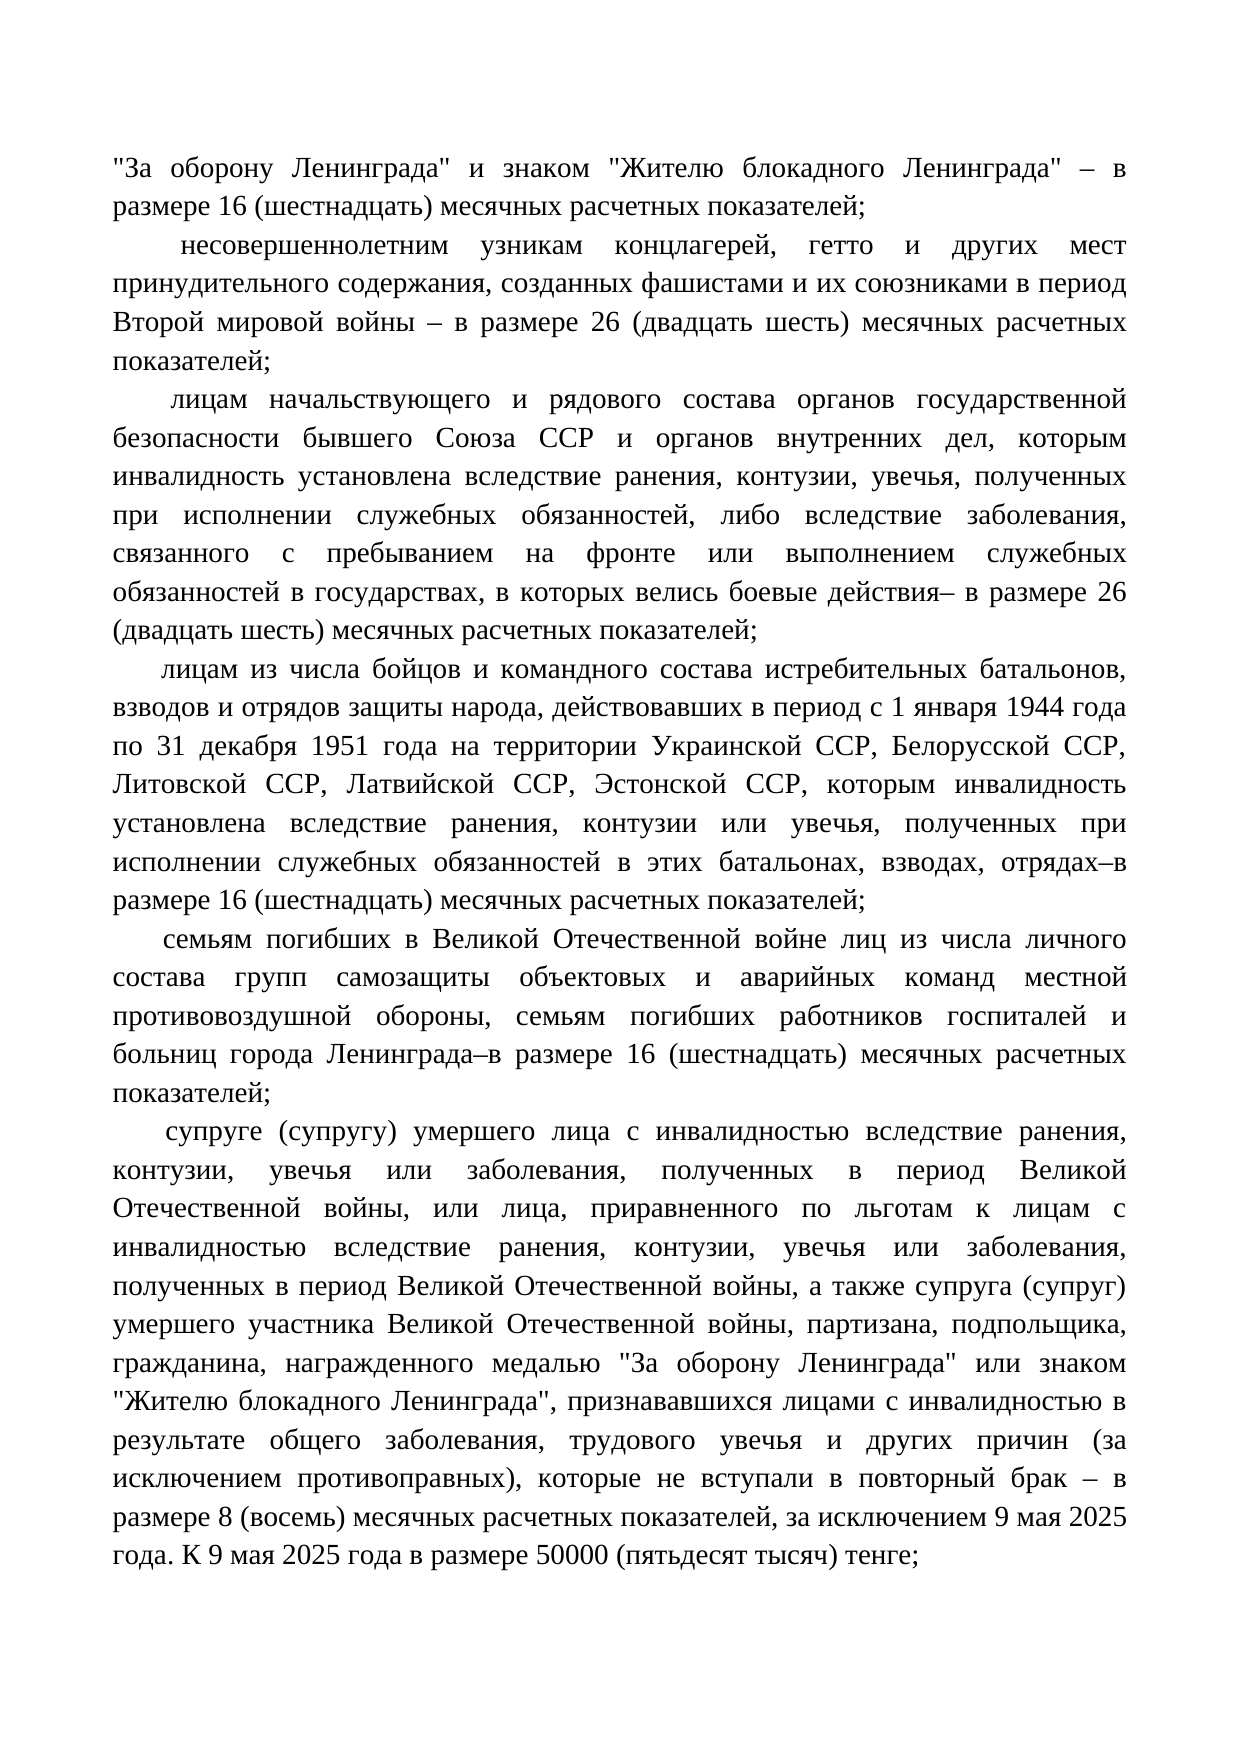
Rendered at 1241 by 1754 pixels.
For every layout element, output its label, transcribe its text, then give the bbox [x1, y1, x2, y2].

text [112, 150, 1128, 222]
text лицам начальствующего и рядового состава органов государственной безопасности бывшего Союза ССР и органов внутренних дел, которым инвалидность установлена вследствие ранения, контузии, увечья, полученных при исполнении служебных обязанностей, либо вследствие заболевания, связанного с пребыванием на фронте или выполнением служебных обязанностей в государствах, в которых велись боевые действия– в размере 26 (двадцать шесть) месячных расчетных показателей; [112, 381, 1128, 646]
text несовершеннолетним узникам концлагерей, гетто и других мест принудительного содержания, созданных фашистами и их союзниками в период Второй мировой войны – в размере 26 (двадцать шесть) месячных расчетных показателей; [112, 227, 1128, 376]
text семьям погибших в Великой Отечественной войне лиц из числа личного состава групп самозащиты объектовых и аварийных команд местной противовоздушной обороны, семьям погибших работников госпиталей и больниц города Ленинграда–в размере 16 (шестнадцать) месячных расчетных показателей; [112, 921, 1128, 1108]
text лицам из числа бойцов и командного состава истребительных батальонов, взводов и отрядов защиты народа, действовавших в период с 1 января 1944 года по 31 декабря 1951 года на территории Украинской ССР, Белорусской ССР, Литовской ССР, Латвийской ССР, Эстонской ССР, которым инвалидность установлена вследствие ранения, контузии или увечья, полученных при исполнении служебных обязанностей в этих батальонах, взводах, отрядах–в размере 16 (шестнадцать) месячных расчетных показателей; [112, 651, 1128, 916]
text супруге (супругу) умершего лица с инвалидностью вследствие ранения, контузии, увечья или заболевания, полученных в период Великой Отечественной войны, или лица, приравненного по льготам к лицам с инвалидностью вследствие ранения, контузии, увечья или заболевания, полученных в период Великой Отечественной войны, а также супруга (супруг) умершего участника Великой Отечественной войны, партизана, подпольщика, гражданина, награжденного медалью "За оборону Ленинграда" или знаком "Жителю блокадного Ленинграда", признававшихся лицами с инвалидностью в результате общего заболевания, трудового увечья и других причин (за исключением противоправных), которые не вступали в повторный брак – в размере 8 (восемь) месячных расчетных показателей, за исключением 9 мая 2025 года. К 9 мая 2025 года в размере 50000 (пятьдесят тысяч) тенге; [112, 1113, 1128, 1571]
